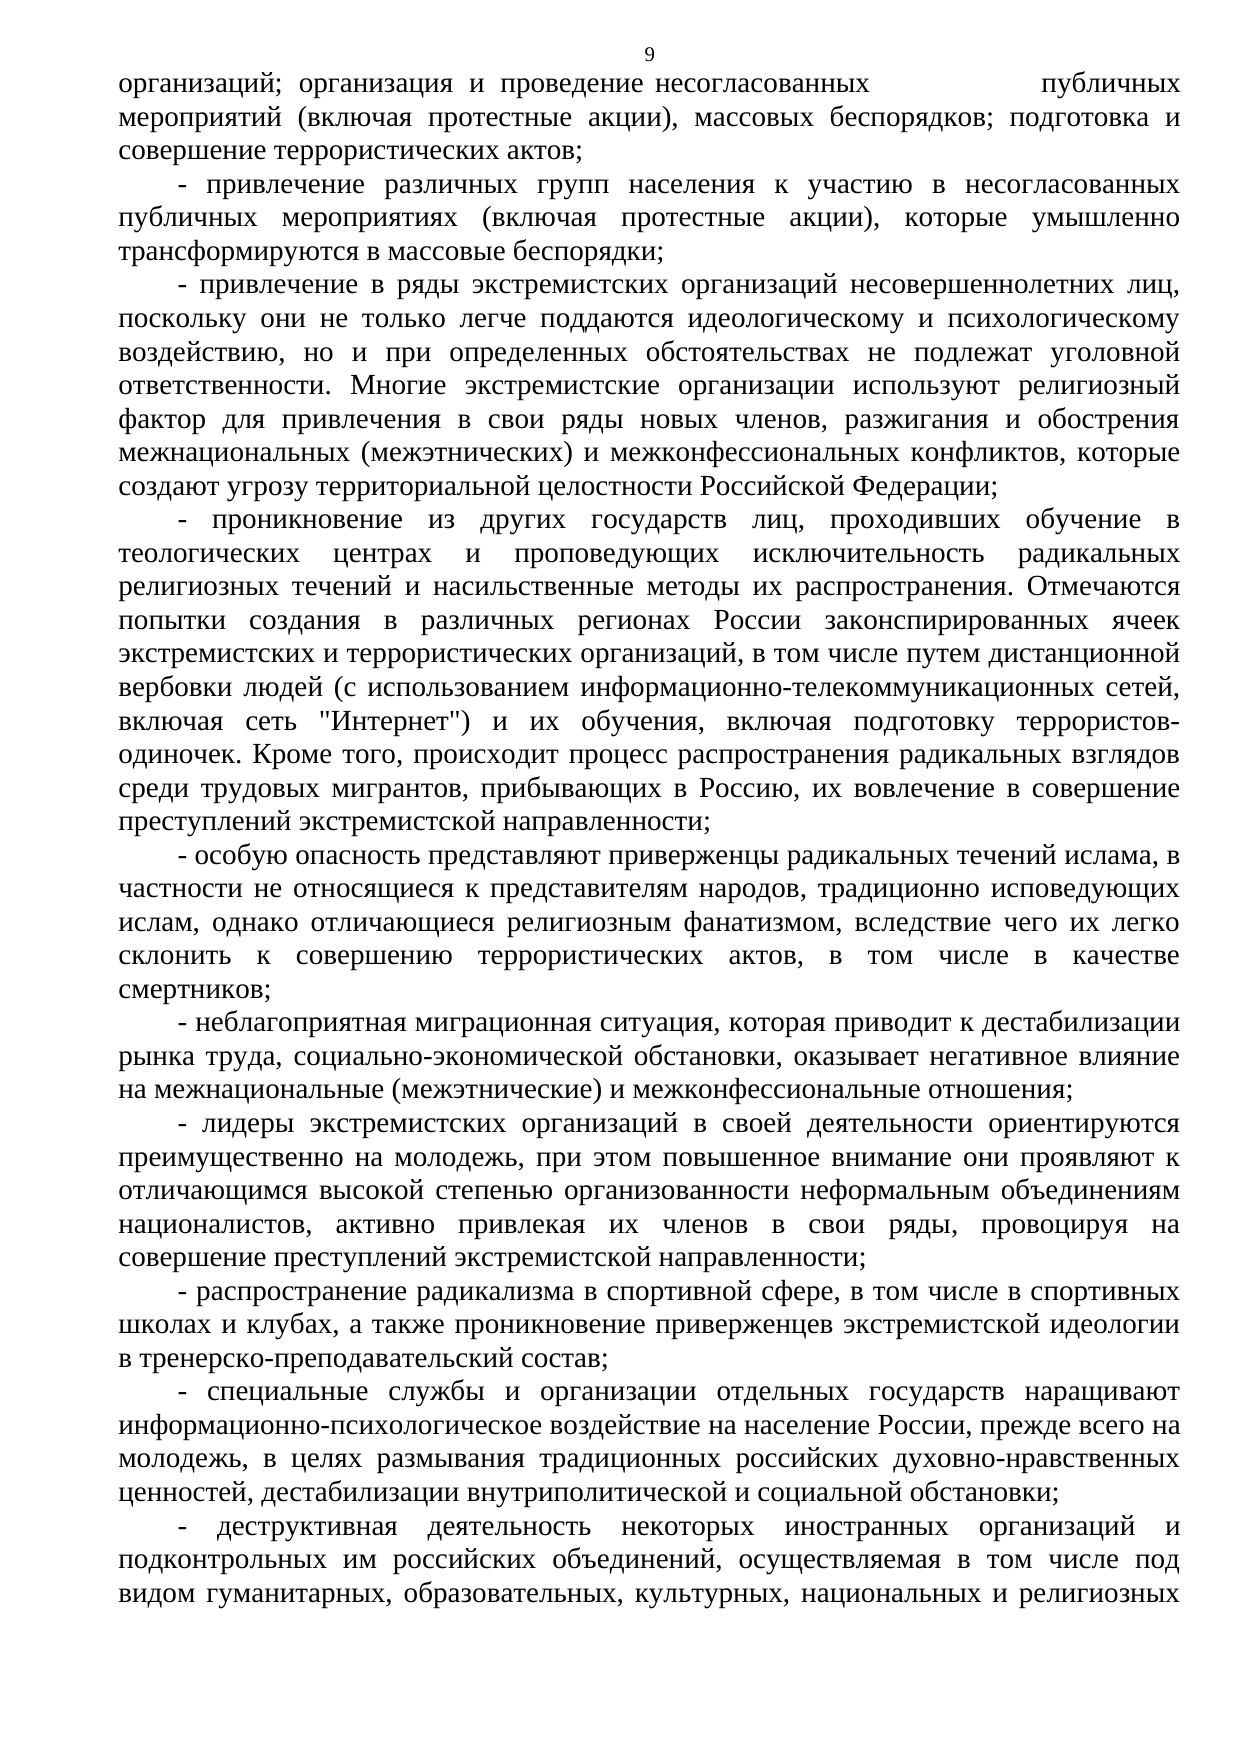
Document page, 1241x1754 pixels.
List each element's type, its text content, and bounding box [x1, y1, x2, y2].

text - привлечение различных групп населения к участию в несогласованных публичных мероприятиях (включая протестные акции), которые умышленно трансформируются в массовые беспорядки; [118, 166, 1181, 267]
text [118, 65, 1181, 166]
text - особую опасность представляют приверженцы радикальных течений ислама, в частности не относящиеся к представителям народов, традиционно исповедующих ислам, однако отличающиеся религиозным фанатизмом, вследствие чего их легко склонить к совершению террористических актов, в том числе в качестве смертников; [118, 837, 1181, 1004]
text - проникновение из других государств лиц, проходивших обучение в теологических центрах и проповедующих исключительность радикальных религиозных течений и насильственные методы их распространения. Отмечаются попытки создания в различных регионах России законспирированных ячеек экстремистских и террористических организаций, в том числе путем дистанционной вербовки людей (с использованием информационно-телекоммуникационных сетей, включая сеть "Интернет") и их обучения, включая подготовку террористов-одиночек. Кроме того, происходит процесс распространения радикальных взглядов среди трудовых мигрантов, прибывающих в Россию, их вовлечение в совершение преступлений экстремистской направленности; [118, 501, 1181, 837]
text - распространение радикализма в спортивной сфере, в том числе в спортивных школах и клубах, а также проникновение приверженцев экстремистской идеологии в тренерско-преподавательский состав; [118, 1273, 1181, 1373]
text - привлечение в ряды экстремистских организаций несовершеннолетних лиц, поскольку они не только легче поддаются идеологическому и психологическому воздействию, но и при определенных обстоятельствах не подлежат уголовной ответственности. Многие экстремистские организации используют религиозный фактор для привлечения в свои ряды новых членов, разжигания и обострения межнациональных (межэтнических) и межконфессиональных конфликтов, которые создают угрозу территориальной целостности Российской Федерации; [118, 267, 1181, 501]
text - лидеры экстремистских организаций в своей деятельности ориентируются преимущественно на молодежь, при этом повышенное внимание они проявляют к отличающимся высокой степенью организованности неформальным объединениям националистов, активно привлекая их членов в свои ряды, провоцируя на совершение преступлений экстремистской направленности; [118, 1105, 1181, 1273]
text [118, 1508, 1181, 1608]
text - специальные службы и организации отдельных государств наращивают информационно-психологическое воздействие на население России, прежде всего на молодежь, в целях размывания традиционных российских духовно-нравственных ценностей, дестабилизации внутриполитической и социальной обстановки; [118, 1373, 1181, 1508]
text - неблагоприятная миграционная ситуация, которая приводит к дестабилизации рынка труда, социально-экономической обстановки, оказывает негативное влияние на межнациональные (межэтнические) и межконфессиональные отношения; [118, 1004, 1181, 1105]
